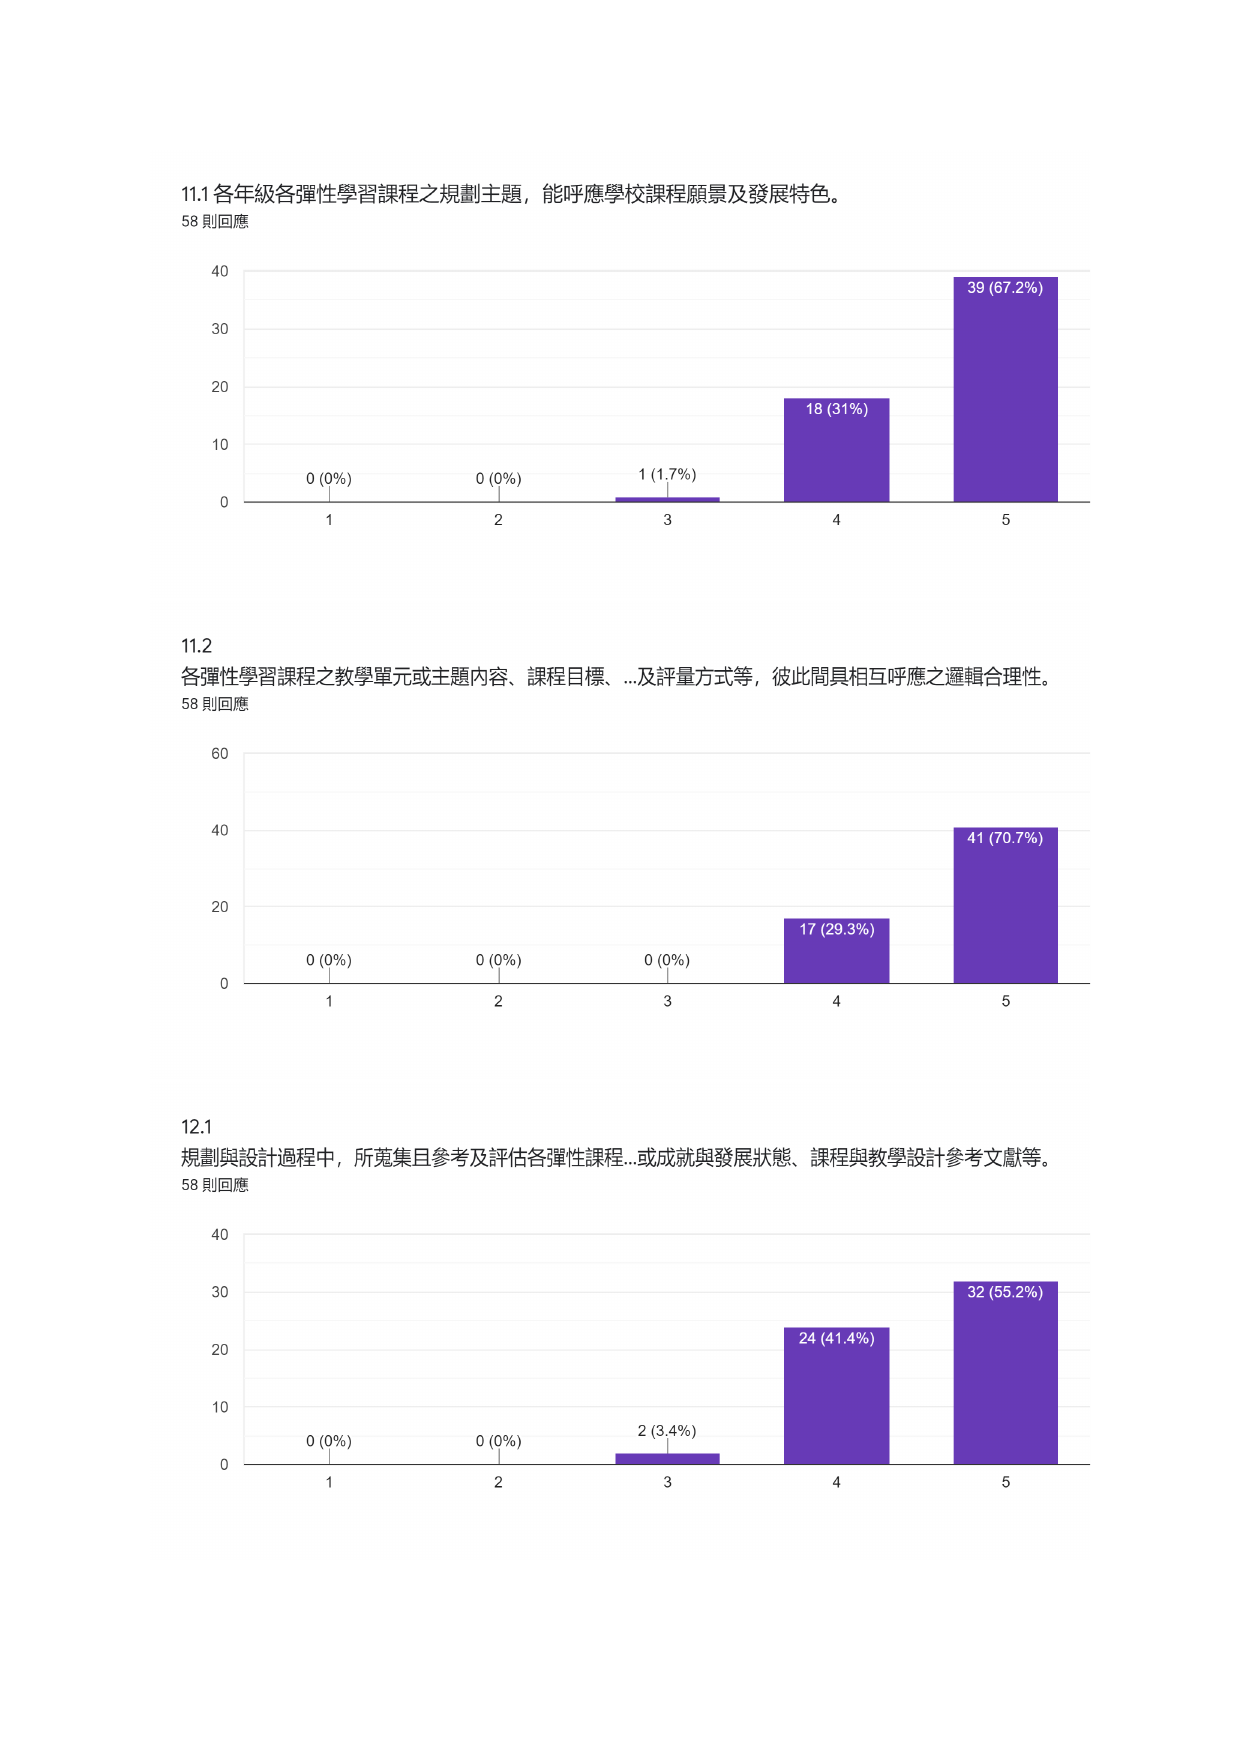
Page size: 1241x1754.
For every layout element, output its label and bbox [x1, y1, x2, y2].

picture [150, 150, 1091, 598]
picture [150, 601, 1091, 1079]
picture [150, 1082, 1091, 1560]
